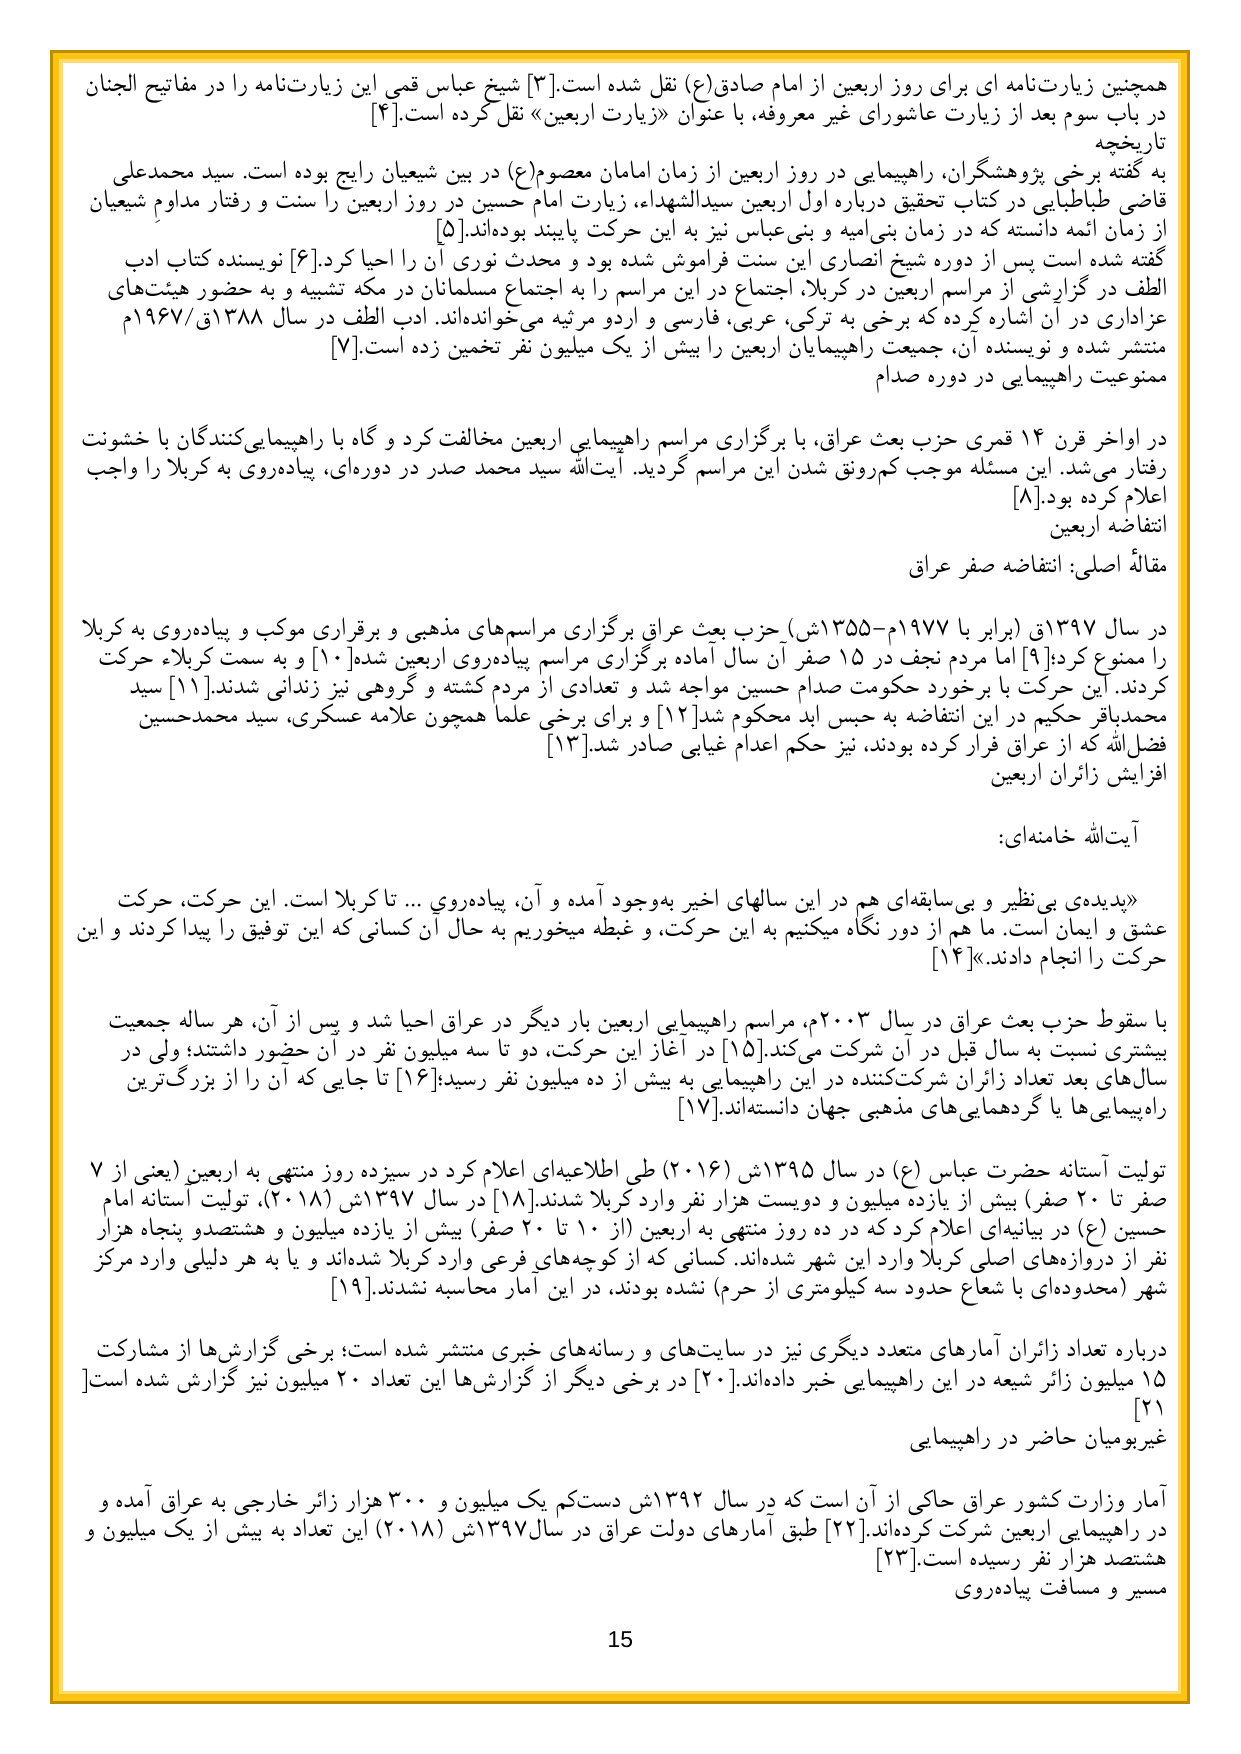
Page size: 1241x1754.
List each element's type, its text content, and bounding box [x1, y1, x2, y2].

text همچنین زیارت‌نامه ای برای روز اربعین از امام صادق(ع) نقل شده است.[۳] شیخ عباس قمی این زیارت‌نامه را در مفاتیح الجنان در باب سوم بعد از زیارت عاشورای غیر معروفه، با عنوان «زیارت اربعین» نقل کرده است.[۴] [74, 74, 1167, 132]
text مسیر و مسافت پیاده‌روی [74, 1577, 1167, 1606]
text «پدیده‌ی بی‌نظیر و بی‌سابقه‌ای هم در این سالهای اخیر به‌وجود آمده و آن، پیاده‌روی ... تا کربلا است. این حرکت، حرکت عشق و ایمان است. ما هم از دور نگاه میکنیم به این حرکت، و غبطه میخوریم به حال آن کسانی که این توفیق را پیدا کردند و این حرکت را انجام دادند.»[۱۴] [74, 889, 1167, 976]
text آیت‌الله خامنه‌ای: [74, 826, 1167, 855]
text تاریخچه [74, 132, 1167, 161]
text مقالهٔ اصلی: انتفاضه صفر عراق [74, 545, 1167, 584]
text در اواخر قرن ۱۴ قمری حزب بعث عراق، با برگزاری مراسم راهپیمایی اربعین مخالفت کرد و گاه با راهپیمایی‌کنندگان با خشونت رفتار می‌شد. این مسئله موجب کم‌رونق شدن این مراسم گردید. آیت‌الله سید محمد صدر در دوره‌ای، پیاده‌روی به کربلا را واجب اعلام کرده بود.[۸] [74, 428, 1167, 516]
text درباره تعداد زائران آمارهای متعدد دیگری نیز در سایت‌های و رسانه‌های خبری منتشر شده است؛ برخی گزارش‌ها از مشارکت ۱۵ میلیون زائر شیعه در این راهپیمایی خبر داده‌اند.[۲۰] در برخی دیگر از گزارش‌ها این تعداد ۲۰ میلیون نیز گزارش شده است[۲۱] [74, 1339, 1167, 1427]
text انتفاضه اربعین [74, 516, 1167, 545]
text به گفته برخی پژوهشگران، راهپیمایی در روز اربعین از زمان امامان معصوم(ع) در بین شیعیان رایج بوده است. سید محمدعلی قاضی طباطبایی در کتاب تحقیق درباره اول اربعین سیدالشهداء، زیارت امام حسین در روز اربعین را سنت و رفتار مداومِ شیعیان از زمان ائمه دانسته که در زمان بنی‌امیه و بنی‌عباس نیز به این حرکت پایبند بوده‌اند.[۵] [74, 161, 1167, 249]
text تولیت آستانه حضرت عباس (ع) در سال ۱۳۹۵ش (۲۰۱۶) طی اطلاعیه‌ای اعلام کرد در سیزده روزِ منتهی به اربعین (یعنی از ۷ صفر تا ۲۰ صفر) بیش از یازده میلیون و دویست هزار نفر وارد کربلا شدند.[۱۸] در سال ۱۳۹۷ش (۲۰۱۸)، تولیت آستانه امام حسین (ع) در بیانیه‌ای اعلام کرد که در ده روز منتهی به اربعین (از ۱۰ تا ۲۰ صفر) بیش از یازده میلیون و هشتصدو پنجاه هزار نفر از دروازه‌های اصلی کربلا وارد این شهر شده‌اند. کسانی که از کوچه‌های فرعی وارد کربلا شده‌اند و یا به هر دلیلی وارد مرکز شهر (محدوده‌ای با شعاع حدود سه کیلومتری از حرم) نشده بودند، در این آمار محاسبه نشدند.[۱۹] [74, 1160, 1167, 1306]
text آمار وزارت کشور عراق حاکی از آن است که در سال ۱۳۹۲ش دست‌کم یک میلیون و ۳۰۰ هزار زائر خارجی به عراق آمده و در راهپیمایی اربعین شرکت کرده‌اند.[۲۲] طبق آمارهای دولت عراق در سال۱۳۹۷ش (۲۰۱۸) این تعداد به بیش از یک میلیون و هشتصد هزار نفر رسیده است.[۲۳] [74, 1490, 1167, 1577]
text با سقوط حزب بعث عراق در سال ۲۰۰۳م، مراسم راهپیمایی اربعین بار دیگر در عراق احیا شد و پس از آن، هر ساله جمعیت بیشتری نسبت به سال قبل در آن شرکت می‌کند.[۱۵] در آغاز این حرکت، دو تا سه میلیون نفر در آن حضور داشتند؛ ولی در سال‌های بعد تعداد زائران شرکت‌کننده در این راهپیمایی به بیش از ده میلیون نفر رسید؛[۱۶] تا جایی که آن را از بزرگ‌ترین راه‌پیمایی‌ها یا گردهمایی‌های مذهبی جهان دانسته‌اند.[۱۷] [74, 1010, 1167, 1127]
text گفته شده است پس از دوره شیخ انصاری این سنت فراموش شده بود و محدث نوری آن را احیا کرد.[۶] نویسنده کتاب ادب الطف در گزارشی از مراسم اربعین در کربلا، اجتماع در این مراسم را به اجتماع مسلمانان در مکه تشبیه و به حضور هیئت‌های عزاداری در آن اشاره کرده که برخی به ترکی، عربی، فارسی و اردو مرثیه می‌خوانده‌اند. ادب الطف در سال ۱۳۸۸ق/۱۹۶۷م منتشر شده و نویسنده آن، جمیعت راهپیمایان اربعین را بیش از یک میلیون نفر تخمین زده است.[۷] [74, 249, 1167, 366]
text افزایش زائران اربعین [74, 763, 1167, 793]
text در سال ۱۳۹۷ق (برابر با ۱۹۷۷م-۱۳۵۵ش) حزب بعث عراق برگزاری مراسم‌های مذهبی و برقراری موکب و پیاده‌روی به کربلا را ممنوع کرد؛[۹] اما مردم نجف در ۱۵ صفر آن سال آماده برگزاری مراسم پیاده‌روی اربعین شده[۱۰] و به سمت کربلاء حرکت کردند. این حرکت با برخورد حکومت صدام حسین مواجه شد و تعدادی از مردم کشته و گروهی نیز زندانی شدند.[۱۱] سید محمدباقر حکیم در این انتفاضه به حبس ابد محکوم شد[۱۲] و برای برخی علما همچون علامه عسکری، سید محمدحسین فضل‌الله که از عراق فرار کرده بودند، نیز حکم اعدام غیابی صادر شد.[۱۳] [74, 618, 1167, 763]
text غیربومیان حاضر در راهپیمایی [74, 1427, 1167, 1456]
text ممنوعیت راهپیمایی در دوره صدام [74, 366, 1167, 395]
